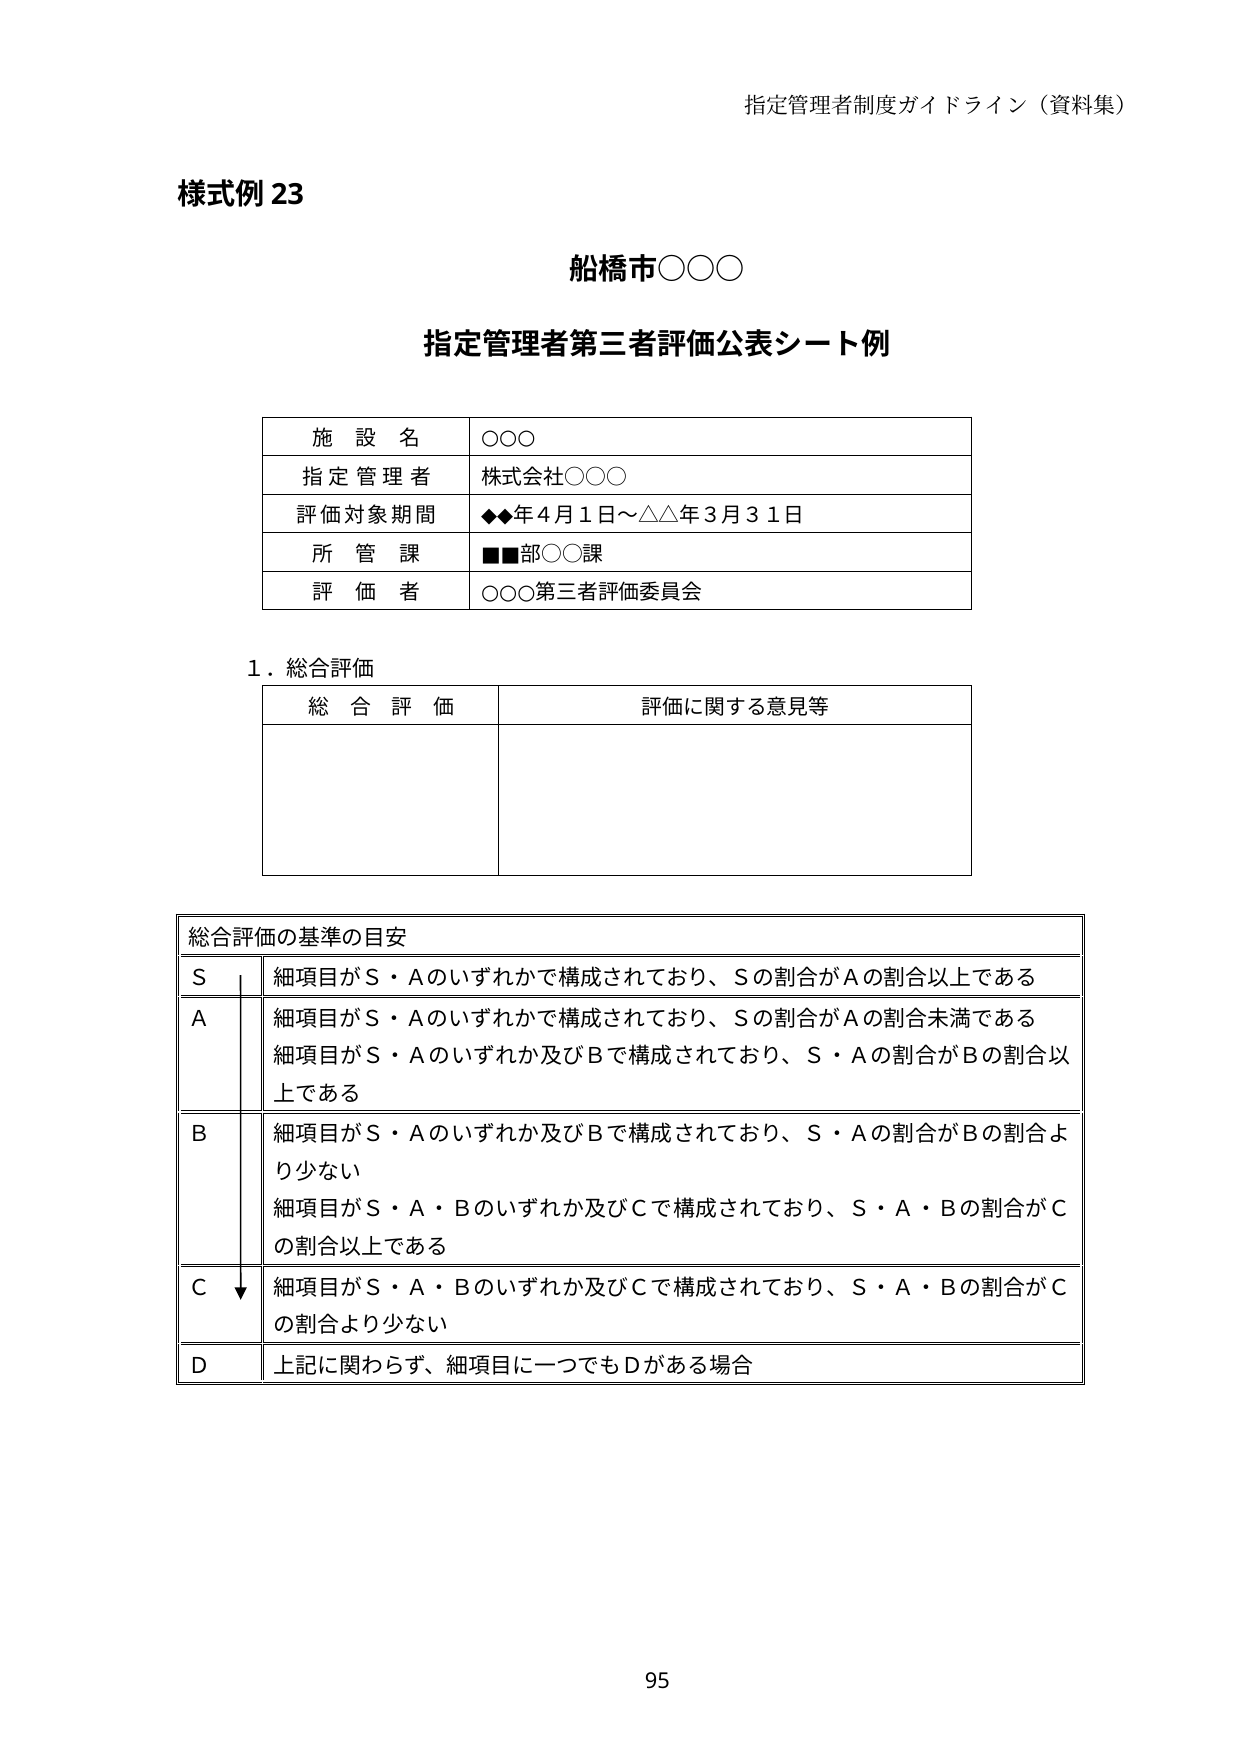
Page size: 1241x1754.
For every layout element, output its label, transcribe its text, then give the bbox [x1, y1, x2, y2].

table_cell 評価対象期間 [263, 495, 469, 532]
table_cell Ｓ [177, 954, 262, 995]
table_cell 細項目がＳ・Ａのいずれかで構成されており、Ｓの割合がＡの割合以上である [262, 954, 1084, 995]
table_cell Ａ [179, 995, 239, 1110]
table_cell [263, 725, 498, 875]
table_cell [499, 725, 971, 875]
table_cell 所管課 [263, 533, 469, 571]
table_header 評価に関する意見等 [499, 686, 971, 724]
table_cell 細項目がＳ・Ａのいずれかで構成されており、Ｓの割合がＡの割合未満である 細項目がＳ・Ａのいずれか及びＢで構成されており、Ｓ・Ａの割合がＢの割合以上である [264, 995, 1082, 1110]
table_header ○○○ [470, 418, 971, 455]
table_cell Ａ [242, 998, 261, 1110]
text 船橋市○○○ [177, 229, 1137, 304]
table_cell Ｃ [179, 1264, 261, 1342]
table_cell ◆◆年４月１日～△△年３月３１日 [470, 495, 971, 532]
table_cell ■■部○○課 [470, 533, 971, 571]
text １．総合評価 [177, 648, 1137, 685]
table_cell ○○○第三者評価委員会 [470, 572, 971, 609]
table_header 施設名 [263, 418, 469, 455]
text 様式例23 [177, 154, 1137, 229]
table_cell 株式会社○○○ [470, 456, 971, 494]
table_cell Ｂ [177, 1110, 239, 1263]
table_header 総合評価の基準の目安 [179, 917, 1082, 954]
table_cell 細項目がＳ・Ａ・Ｂのいずれか及びＣで構成されており、Ｓ・Ａ・Ｂの割合がＣの割合より少ない [264, 1264, 1082, 1342]
table_cell Ｂ [242, 1114, 261, 1263]
table_cell 細項目がＳ・Ａのいずれか及びＢで構成されており、Ｓ・Ａの割合がＢの割合より少ない 細項目がＳ・Ａ・Ｂのいずれか及びＣで構成されており、Ｓ・Ａ・Ｂの割合がＣの割合以上である [262, 1110, 1084, 1263]
table_cell 上記に関わらず、細項目に一つでもＤがある場合 [262, 1342, 1082, 1382]
table_cell 指定管理者 [263, 456, 469, 494]
table_cell 評価者 [263, 572, 469, 609]
table_cell Ｄ [179, 1342, 262, 1382]
text 指定管理者第三者評価公表シート例 [177, 304, 1137, 379]
table_header 総 合 評 価 [263, 686, 498, 724]
